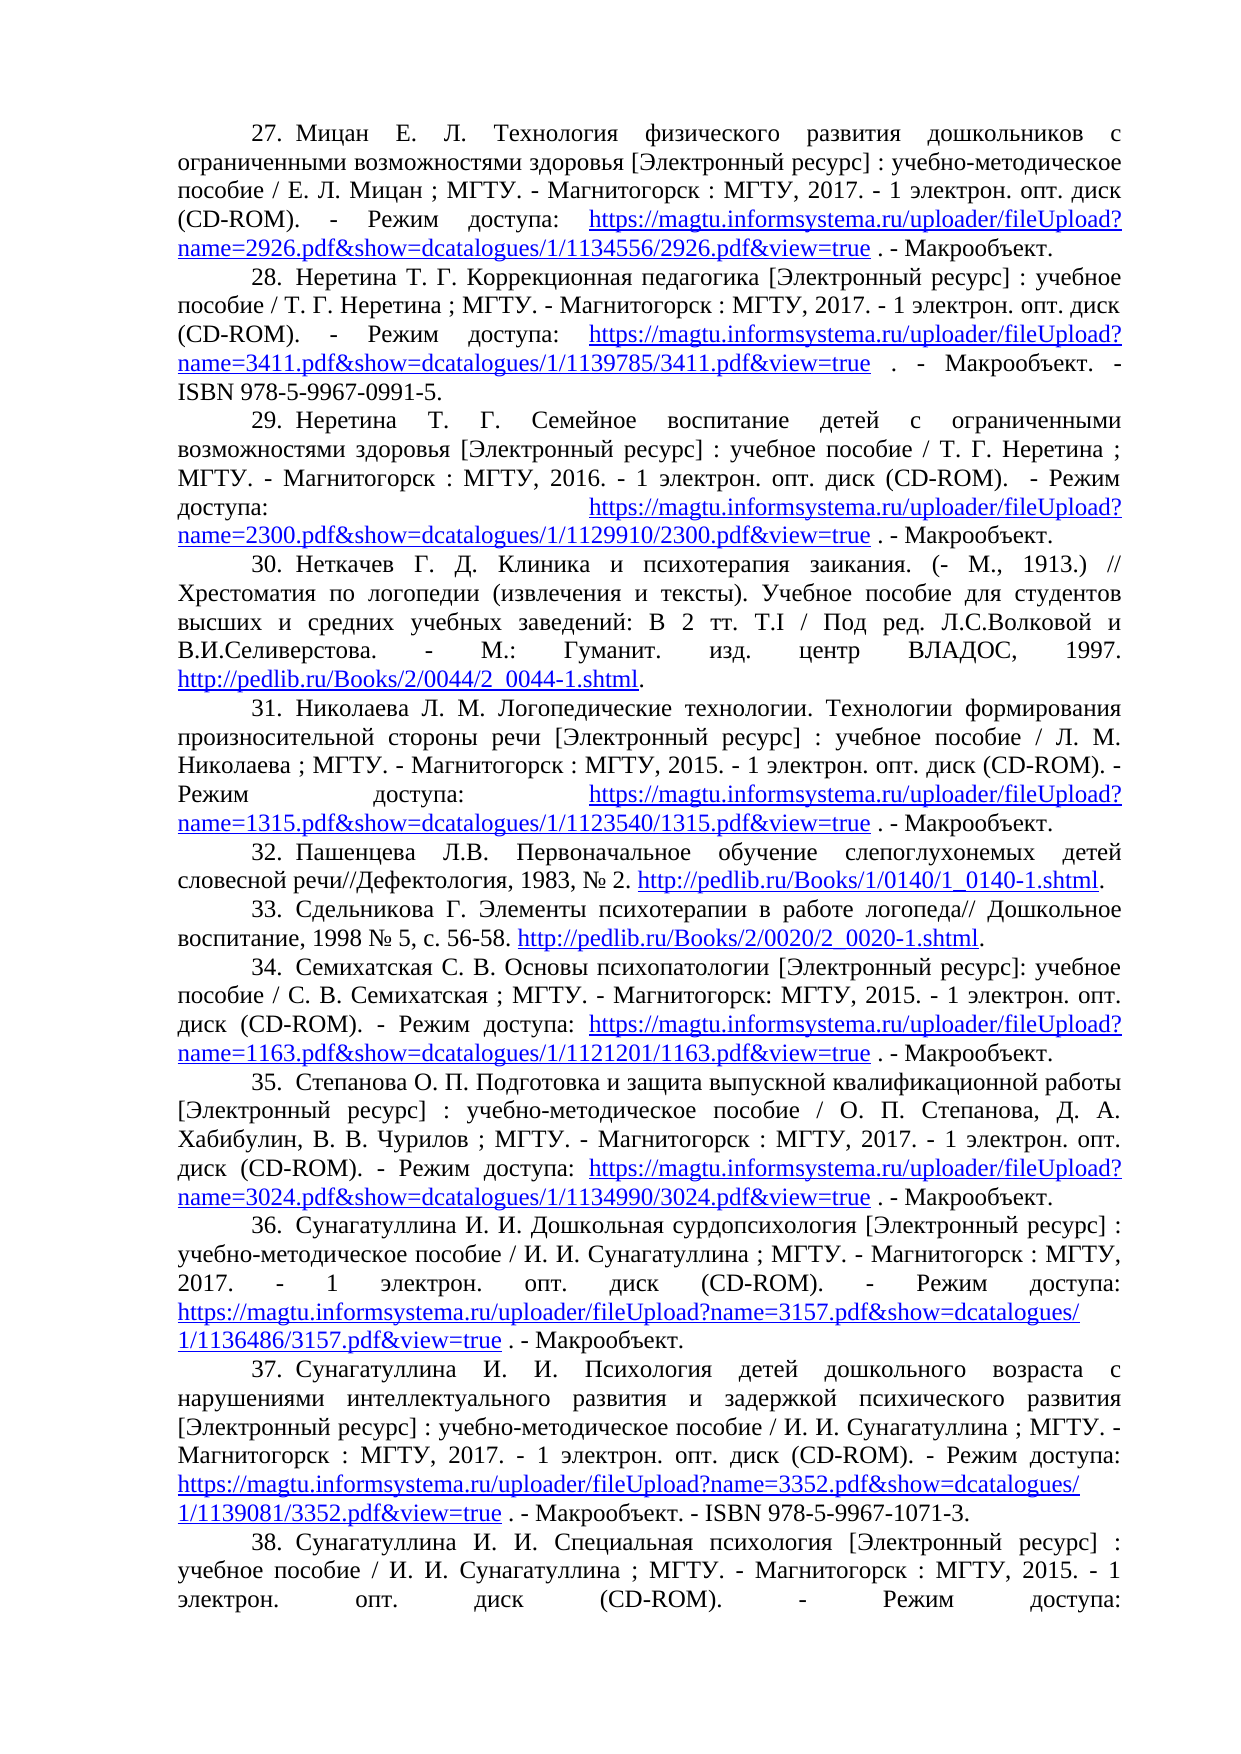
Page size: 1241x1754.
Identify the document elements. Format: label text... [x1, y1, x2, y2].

list Мицан Е. Л. Технология физического развития дошкольников с ограниченными возможностями здоровья [Электронный ресурс] : учебно-методическое пособие / Е. Л. Мицан ; МГТУ. - Магнитогорск : МГТУ, 2017. - 1 электрон. опт. диск (CD-ROM). - Режим доступа: https://magtu.informsystema.ru/uploader/fileUpload?name=2926.pdf&show=dcatalogues/1/1134556/2926.pdf&view=true . - Макрообъект. [177, 118, 1122, 262]
list Неткачев Г. Д. Клиника и психотерапия заикания. (- М., 1913.) // Хрестоматия по логопедии (извлечения и тексты). Учебное пособие для студентов высших и средних учебных заведений: В 2 тт. Т.I / Под ред. Л.С.Волковой и В.И.Селиверстова. - М.: Гуманит. изд. центр ВЛАДОC, 1997. http://pedlib.ru/Books/2/0044/2_0044-1.shtml. [177, 549, 1122, 693]
list Сунагатуллина И. И. Дошкольная сурдопсихология [Электронный ресурс] : учебно-методическое пособие / И. И. Сунагатуллина ; МГТУ. - Магнитогорск : МГТУ, 2017. - 1 электрон. опт. диск (CD-ROM). - Режим доступа: https://magtu.informsystema.ru/uploader/fileUpload?name=3157.pdf&show=dcatalogues/1/1136486/3157.pdf&view=true . - Макрообъект. [177, 1211, 1122, 1354]
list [177, 1527, 1122, 1613]
list Николаева Л. М. Логопедические технологии. Технологии формирования произносительной стороны речи [Электронный ресурс] : учебное пособие / Л. М. Николаева ; МГТУ. - Магнитогорск : МГТУ, 2015. - 1 электрон. опт. диск (CD-ROM). - Режим доступа: https://magtu.informsystema.ru/uploader/fileUpload?name=1315.pdf&show=dcatalogues/1/1123540/1315.pdf&view=true . - Макрообъект. [177, 693, 1122, 837]
list Семихатская С. В. Основы психопатологии [Электронный ресурс]: учебное пособие / С. В. Семихатская ; МГТУ. - Магнитогорск: МГТУ, 2015. - 1 электрон. опт. диск (CD-ROM). - Режим доступа: https://magtu.informsystema.ru/uploader/fileUpload?name=1163.pdf&show=dcatalogues/1/1121201/1163.pdf&view=true . - Макрообъект. [177, 952, 1122, 1067]
list Пашенцева Л.В. Первоначальное обучение слепоглухонемых детей словесной речи//Дефектология, 1983, № 2. http://pedlib.ru/Books/1/0140/1_0140-1.shtml. [177, 837, 1122, 894]
list Сунагатуллина И. И. Психология детей дошкольного возраста с нарушениями интеллектуального развития и задержкой психического развития [Электронный ресурс] : учебно-методическое пособие / И. И. Сунагатуллина ; МГТУ. - Магнитогорск : МГТУ, 2017. - 1 электрон. опт. диск (CD-ROM). - Режим доступа: https://magtu.informsystema.ru/uploader/fileUpload?name=3352.pdf&show=dcatalogues/1/1139081/3352.pdf&view=true . - Макрообъект. - ISBN 978-5-9967-1071-3. [177, 1354, 1122, 1527]
list Сдельникова Г. Элементы психотерапии в работе логопеда// Дошкольное воспитание, 1998 № 5, с. 56-58. http://pedlib.ru/Books/2/0020/2_0020-1.shtml. [177, 894, 1122, 952]
list Неретина Т. Г. Коррекционная педагогика [Электронный ресурс] : учебное пособие / Т. Г. Неретина ; МГТУ. - Магнитогорск : МГТУ, 2017. - 1 электрон. опт. диск (CD-ROM). - Режим доступа: https://magtu.informsystema.ru/uploader/fileUpload?name=3411.pdf&show=dcatalogues/1/1139785/3411.pdf&view=true . - Макрообъект. - ISBN 978-5-9967-0991-5. [177, 262, 1122, 406]
list Неретина Т. Г. Семейное воспитание детей с ограниченными возможностями здоровья [Электронный ресурс] : учебное пособие / Т. Г. Неретина ; МГТУ. - Магнитогорск : МГТУ, 2016. - 1 электрон. опт. диск (CD-ROM). - Режим доступа: https://magtu.informsystema.ru/uploader/fileUpload?name=2300.pdf&show=dcatalogues/1/1129910/2300.pdf&view=true . - Макрообъект. [177, 406, 1122, 549]
list Степанова О. П. Подготовка и защита выпускной квалификационной работы [Электронный ресурс] : учебно-методическое пособие / О. П. Степанова, Д. А. Хабибулин, В. В. Чурилов ; МГТУ. - Магнитогорск : МГТУ, 2017. - 1 электрон. опт. диск (CD-ROM). - Режим доступа: https://magtu.informsystema.ru/uploader/fileUpload?name=3024.pdf&show=dcatalogues/1/1134990/3024.pdf&view=true . - Макрообъект. [177, 1067, 1122, 1211]
